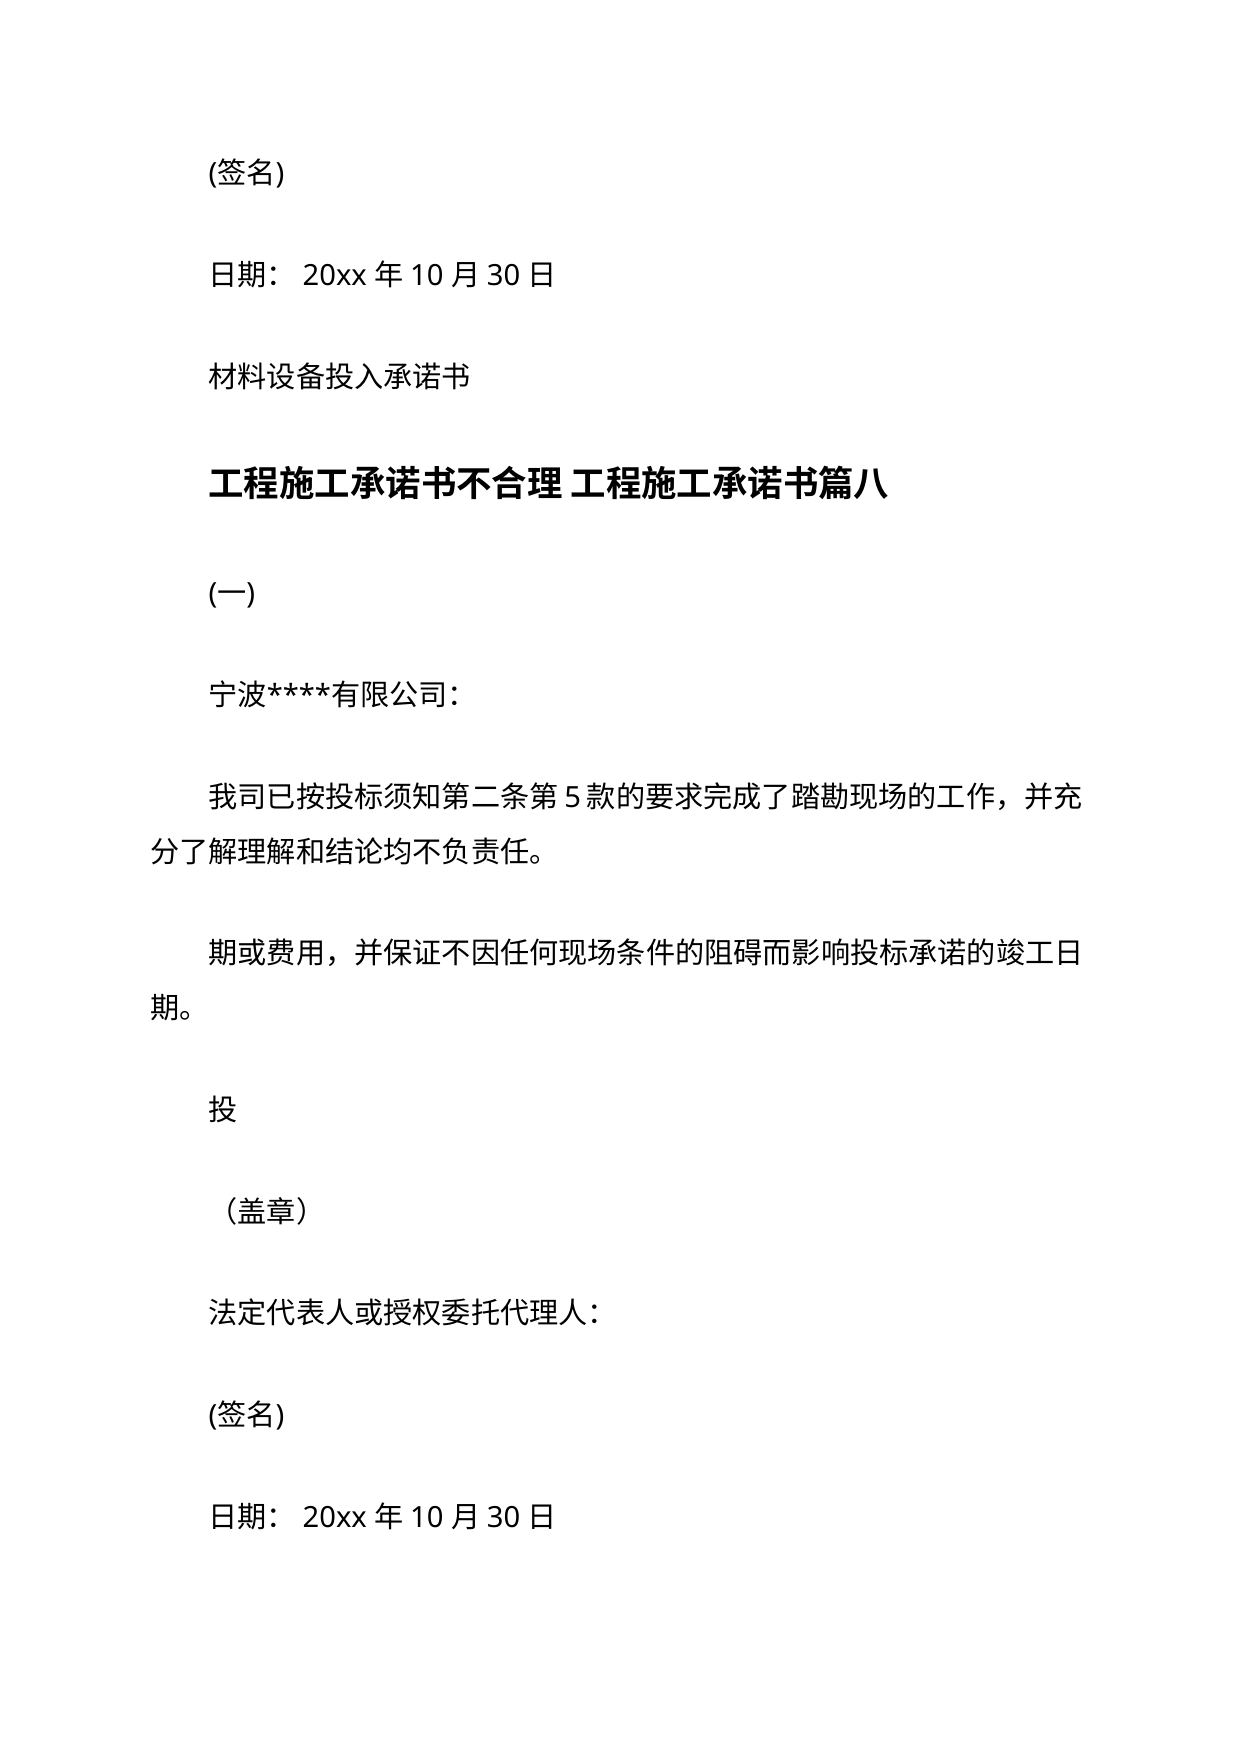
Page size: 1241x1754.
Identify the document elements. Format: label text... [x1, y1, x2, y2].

text (签名) [150, 150, 1090, 192]
text (一) [150, 569, 1090, 612]
text 日期： 20xx 年 10 月 30 日 [150, 1494, 1090, 1536]
text 宁波****有限公司： [150, 671, 1090, 713]
text (签名) [150, 1392, 1090, 1434]
text 日期： 20xx 年 10 月 30 日 [150, 252, 1090, 294]
text 材料设备投入承诺书 [150, 354, 1090, 396]
text 期或费用，并保证不因任何现场条件的阻碍而影响投标承诺的竣工日期。 [150, 930, 1090, 1027]
text 工程施工承诺书不合理 工程施工承诺书篇八 [150, 456, 1090, 507]
text 投 [150, 1087, 1090, 1129]
text 法定代表人或授权委托代理人： [150, 1290, 1090, 1332]
text （盖章） [150, 1188, 1090, 1231]
text 我司已按投标须知第二条第5款的要求完成了踏勘现场的工作，并充分了解理解和结论均不负责任。 [150, 773, 1090, 870]
